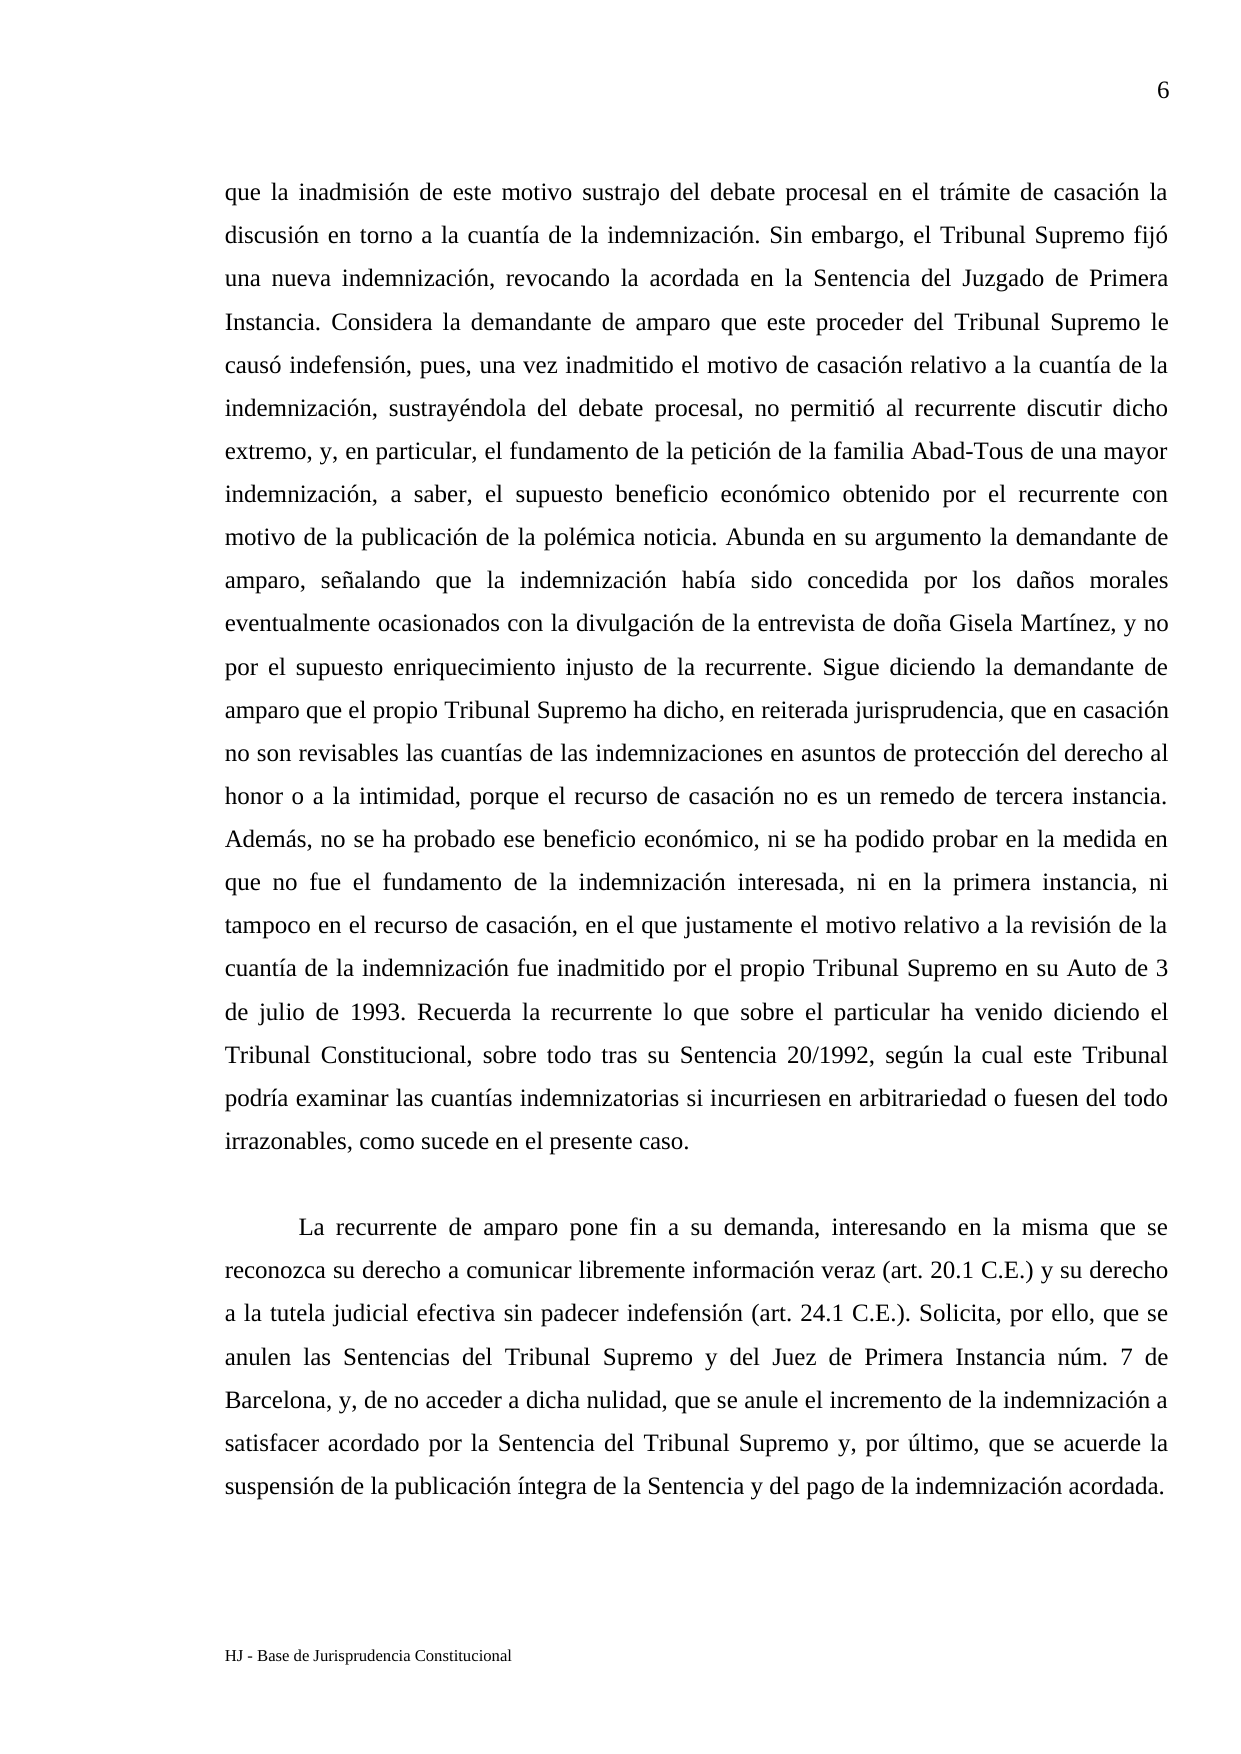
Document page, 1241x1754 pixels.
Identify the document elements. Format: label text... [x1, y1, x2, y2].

text La recurrente de amparo pone fin a su demanda, interesando en la misma que se reconozca su derecho a comunicar libremente información veraz (art. 20.1 C.E.) y su derecho a la tutela judicial efectiva sin padecer indefensión (art. 24.1 C.E.). Solicita, por ello, que se anulen las Sentencias del Tribunal Supremo y del Juez de Primera Instancia núm. 7 de Barcelona, y, de no acceder a dicha nulidad, que se anule el incremento de la indemnización a satisfacer acordado por la Sentencia del Tribunal Supremo y, por último, que se acuerde la suspensión de la publicación íntegra de la Sentencia y del pago de la indemnización acordada. [224, 1212, 1169, 1500]
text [224, 177, 1169, 1155]
